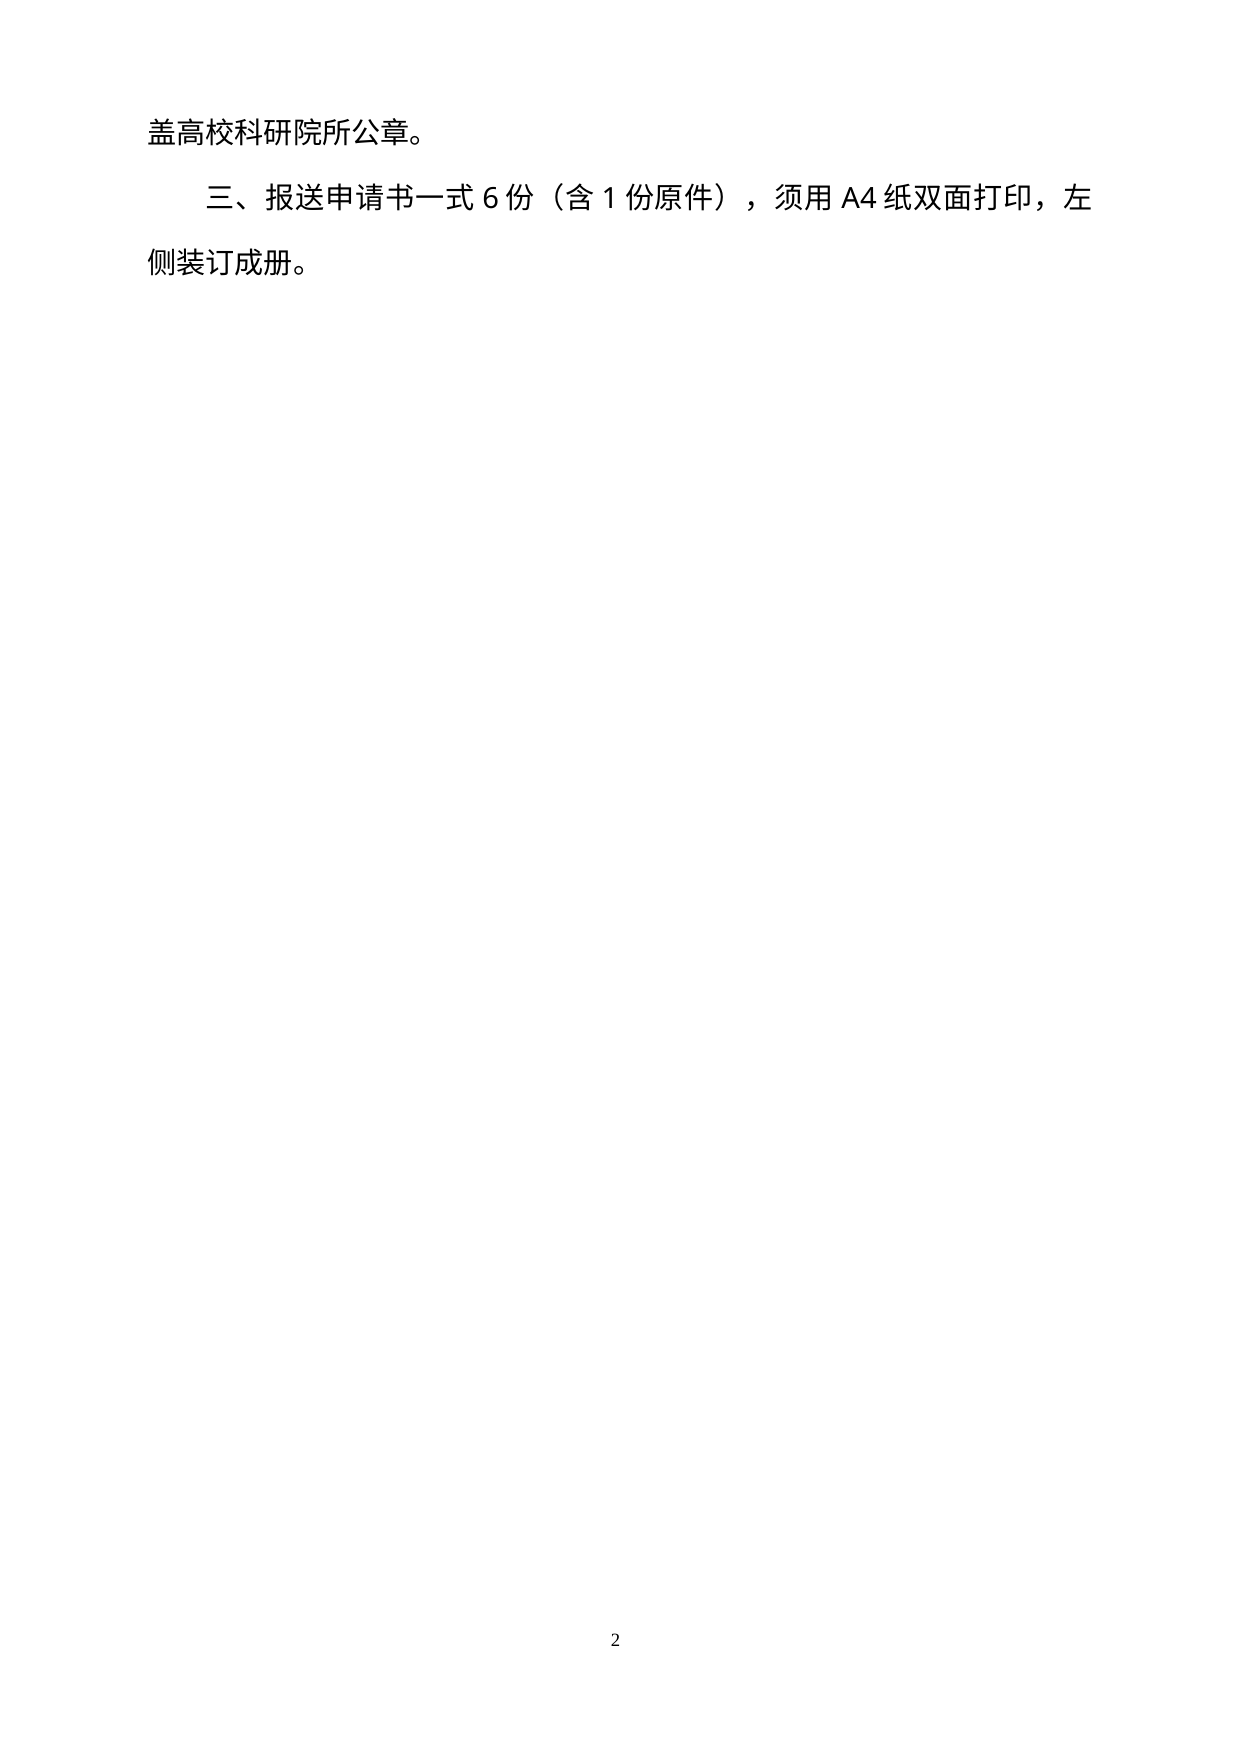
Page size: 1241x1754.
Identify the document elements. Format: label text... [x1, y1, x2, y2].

text 三、报送申请书一式6份（含1份原件），须用A4纸双面打印，左侧装订成册。 [147, 163, 1093, 293]
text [147, 98, 1093, 163]
